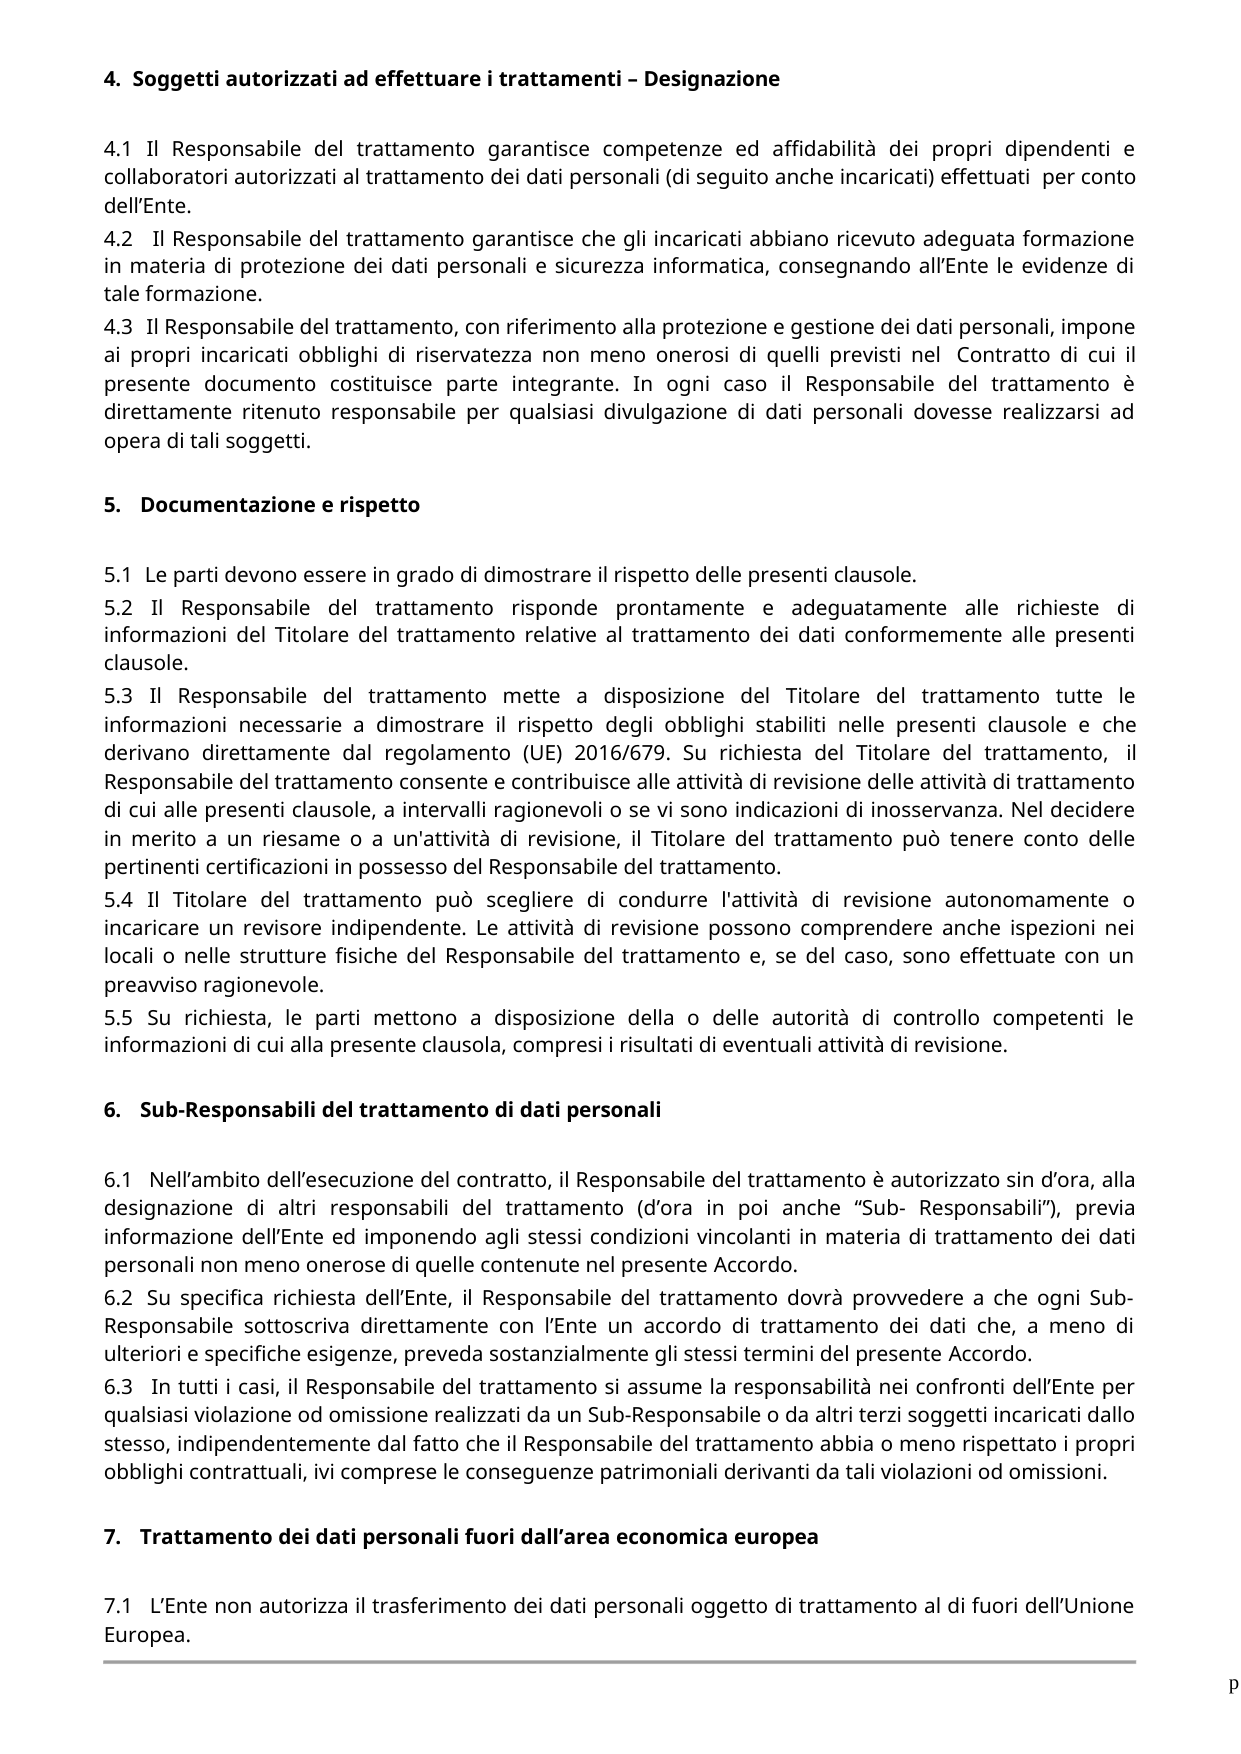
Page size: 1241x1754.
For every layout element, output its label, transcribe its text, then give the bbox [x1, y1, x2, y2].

list Su specifica richiesta dell’Ente, il Responsabile del trattamento dovrà provvedere a che ogni Sub-Responsabile sottoscriva direttamente con l’Ente un accordo di trattamento dei dati che, a meno di ulteriori e specifiche esigenze, preveda sostanzialmente gli stessi termini del presente Accordo. [103, 1283, 1136, 1367]
list Il Titolare del trattamento può scegliere di condurre l'attività di revisione autonomamente o incaricare un revisore indipendente. Le attività di revisione possono comprendere anche ispezioni nei locali o nelle strutture fisiche del Responsabile del trattamento e, se del caso, sono effettuate con un preavviso ragionevole. [103, 885, 1136, 998]
list Nell’ambito dell’esecuzione del contratto, il Responsabile del trattamento è autorizzato sin d’ora, alla designazione di altri responsabili del trattamento (d’ora in poi anche “Sub- Responsabili”), previa informazione dell’Ente ed imponendo agli stessi condizioni vincolanti in materia di trattamento dei dati personali non meno onerose di quelle contenute nel presente Accordo. [103, 1165, 1137, 1279]
subtitle Soggetti autorizzati ad effettuare i trattamenti – Designazione [103, 64, 1148, 93]
subtitle Trattamento dei dati personali fuori dall’area economica europea [103, 1522, 1148, 1551]
list Le parti devono essere in grado di dimostrare il rispetto delle presenti clausole. [103, 560, 1148, 589]
list Il Responsabile del trattamento garantisce competenze ed affidabilità dei propri dipendenti e collaboratori autorizzati al trattamento dei dati personali (di seguito anche incaricati) effettuati per conto dell’Ente. [103, 134, 1136, 219]
subtitle Documentazione e rispetto [103, 491, 1148, 519]
subtitle Sub-Responsabili del trattamento di dati personali [103, 1096, 1148, 1124]
list Su richiesta, le parti mettono a disposizione della o delle autorità di controllo competenti le informazioni di cui alla presente clausola, compresi i risultati di eventuali attività di revisione. [103, 1003, 1135, 1059]
list Il Responsabile del trattamento, con riferimento alla protezione e gestione dei dati personali, impone ai propri incaricati obblighi di riservatezza non meno onerosi di quelli previsti nel Contratto di cui il presente documento costituisce parte integrante. In ogni caso il Responsabile del trattamento è direttamente ritenuto responsabile per qualsiasi divulgazione di dati personali dovesse realizzarsi ad opera di tali soggetti. [103, 312, 1136, 454]
list Il Responsabile del trattamento risponde prontamente e adeguatamente alle richieste di informazioni del Titolare del trattamento relative al trattamento dei dati conformemente alle presenti clausole. [103, 593, 1136, 677]
list In tutti i casi, il Responsabile del trattamento si assume la responsabilità nei confronti dell’Ente per qualsiasi violazione od omissione realizzati da un Sub-Responsabile o da altri terzi soggetti incaricati dallo stesso, indipendentemente dal fatto che il Responsabile del trattamento abbia o meno rispettato i propri obblighi contrattuali, ivi comprese le conseguenze patrimoniali derivanti da tali violazioni od omissioni. [103, 1372, 1137, 1486]
list Il Responsabile del trattamento garantisce che gli incaricati abbiano ricevuto adeguata formazione in materia di protezione dei dati personali e sicurezza informatica, consegnando all’Ente le evidenze di tale formazione. [103, 224, 1136, 307]
list Il Responsabile del trattamento mette a disposizione del Titolare del trattamento tutte le informazioni necessarie a dimostrare il rispetto degli obblighi stabiliti nelle presenti clausole e che derivano direttamente dal regolamento (UE) 2016/679. Su richiesta del Titolare del trattamento, il Responsabile del trattamento consente e contribuisce alle attività di revisione delle attività di trattamento di cui alle presenti clausole, a intervalli ragionevoli o se vi sono indicazioni di inosservanza. Nel decidere in merito a un riesame o a un'attività di revisione, il Titolare del trattamento può tenere conto delle pertinenti certificazioni in possesso del Responsabile del trattamento. [103, 681, 1137, 881]
list L’Ente non autorizza il trasferimento dei dati personali oggetto di trattamento al di fuori dell’Unione Europea. [103, 1592, 1136, 1648]
